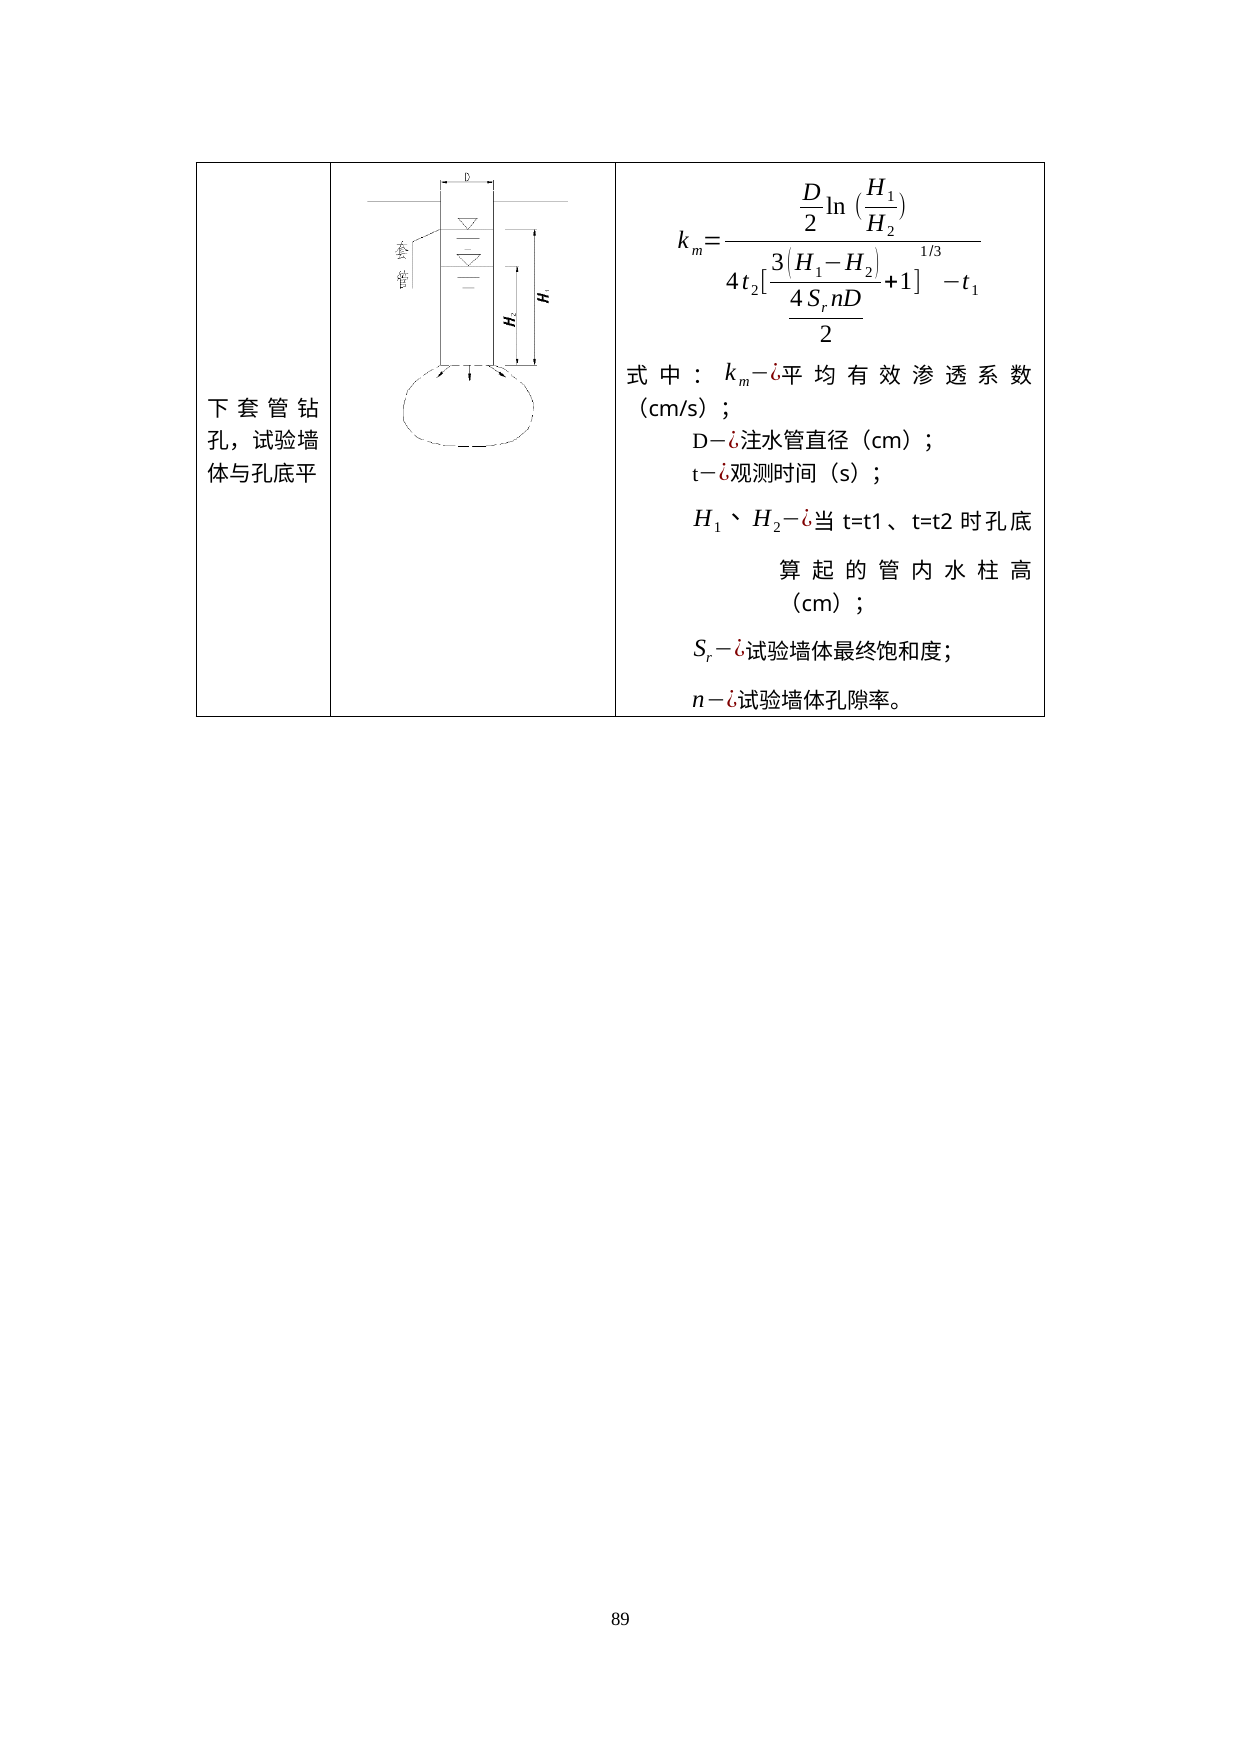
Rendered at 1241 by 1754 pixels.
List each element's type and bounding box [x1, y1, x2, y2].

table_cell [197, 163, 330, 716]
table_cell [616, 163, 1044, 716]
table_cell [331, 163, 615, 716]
picture [341, 163, 596, 459]
